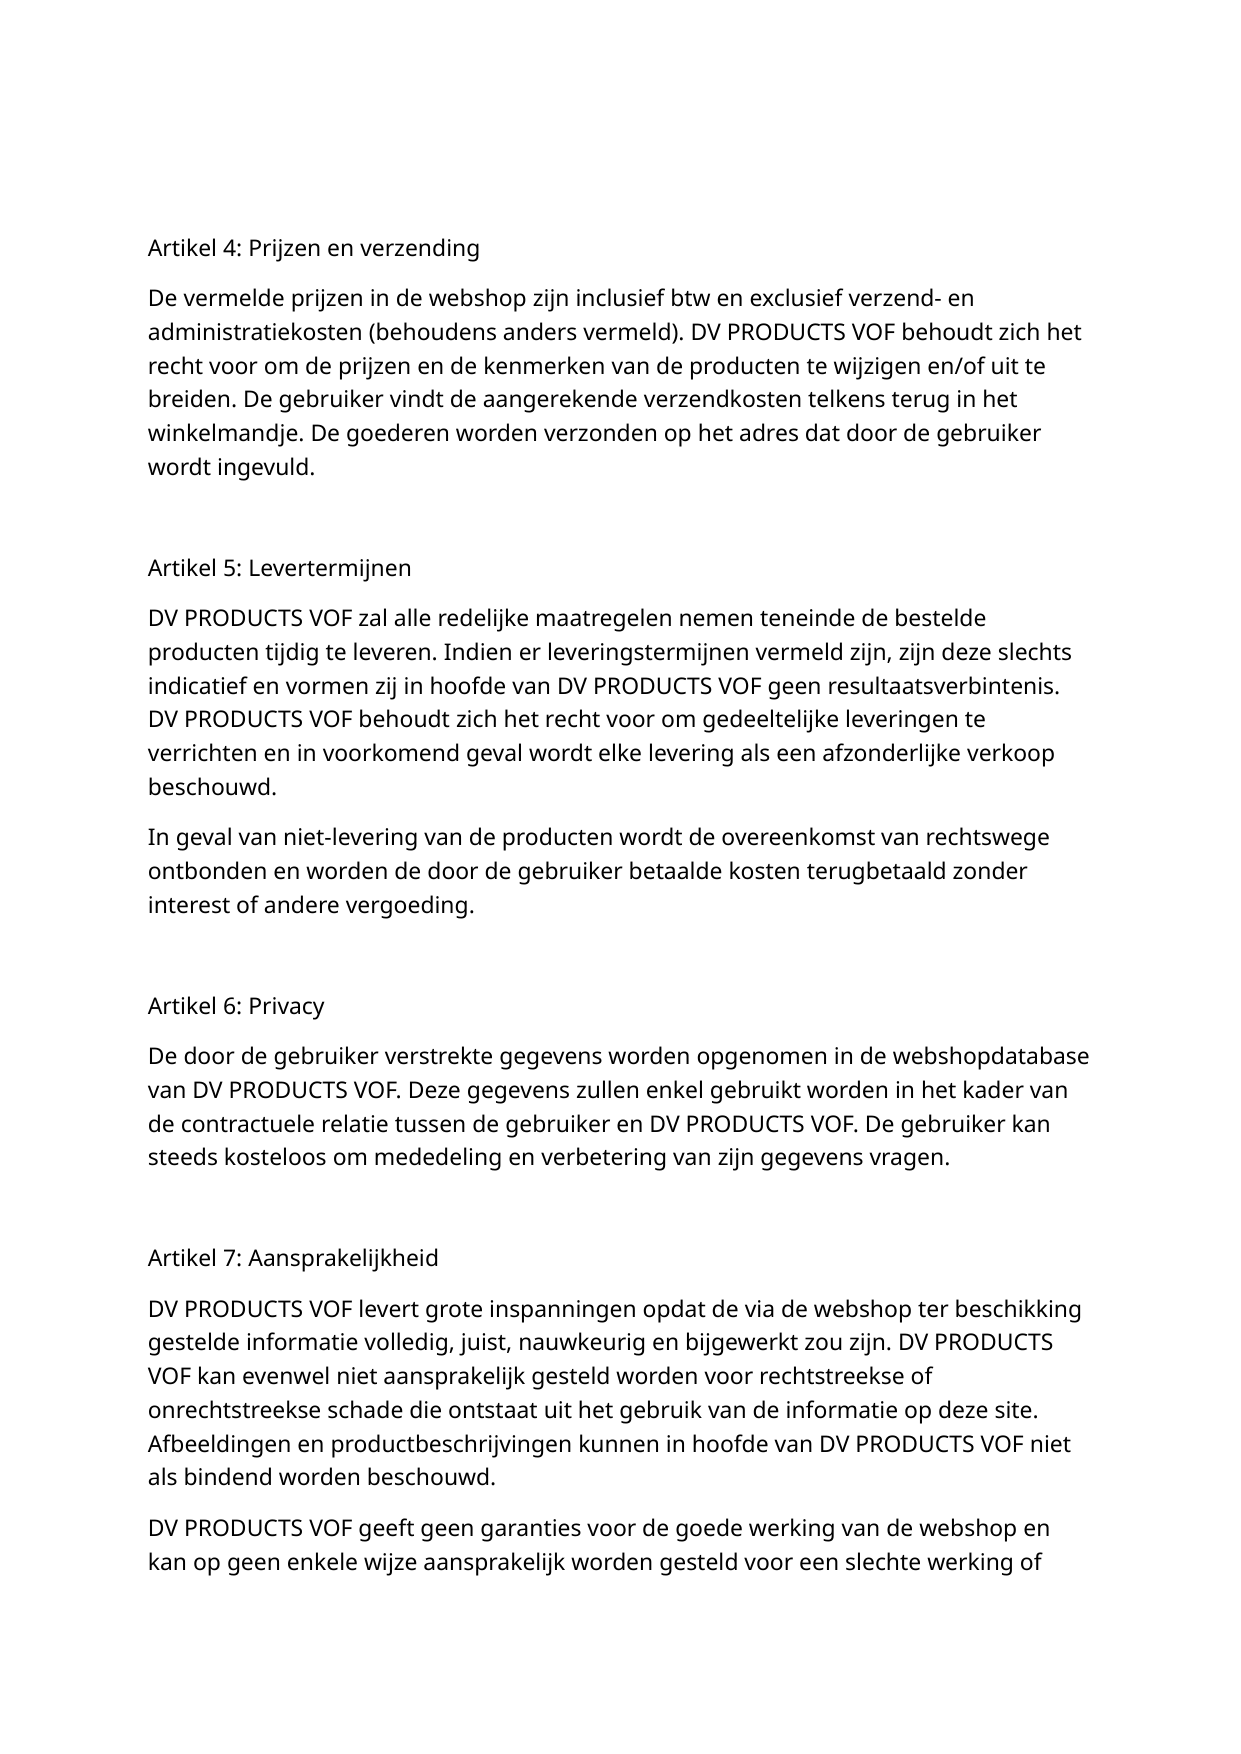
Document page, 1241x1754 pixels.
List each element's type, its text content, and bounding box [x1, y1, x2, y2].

text Artikel 6: Privacy [148, 990, 1093, 1021]
text DV PRODUCTS VOF zal alle redelijke maatregelen nemen teneinde de bestelde producten tijdig te leveren. Indien er leveringstermijnen vermeld zijn, zijn deze slechts indicatief en vormen zij in hoofde van DV PRODUCTS VOF geen resultaatsverbintenis. DV PRODUCTS VOF behoudt zich het recht voor om gedeeltelijke leveringen te verrichten en in voorkomend geval wordt elke levering als een afzonderlijke verkoop beschouwd. [148, 602, 1093, 802]
text Artikel 4: Prijzen en verzending [148, 198, 1093, 263]
text In geval van niet-levering van de producten wordt de overeenkomst van rechtswege ontbonden en worden de door de gebruiker betaalde kosten terugbetaald zonder interest of andere vergoeding. [148, 821, 1093, 920]
text Artikel 7: Aansprakelijkheid [148, 1242, 1093, 1273]
text DV PRODUCTS VOF levert grote inspanningen opdat de via de webshop ter beschikking gestelde informatie volledig, juist, nauwkeurig en bijgewerkt zou zijn. DV PRODUCTS VOF kan evenwel niet aansprakelijk gesteld worden voor rechtstreekse of onrechtstreekse schade die ontstaat uit het gebruik van de informatie op deze site. Afbeeldingen en productbeschrijvingen kunnen in hoofde van DV PRODUCTS VOF niet als bindend worden beschouwd. [148, 1293, 1093, 1493]
text De door de gebruiker verstrekte gegevens worden opgenomen in de webshopdatabase van DV PRODUCTS VOF. Deze gegevens zullen enkel gebruikt worden in het kader van de contractuele relatie tussen de gebruiker en DV PRODUCTS VOF. De gebruiker kan steeds kosteloos om mededeling en verbetering van zijn gegevens vragen. [148, 1040, 1093, 1173]
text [148, 1512, 1093, 1577]
text Artikel 5: Levertermijnen [148, 552, 1093, 583]
text De vermelde prijzen in de webshop zijn inclusief btw en exclusief verzend- en administratiekosten (behoudens anders vermeld). DV PRODUCTS VOF behoudt zich het recht voor om de prijzen en de kenmerken van de producten te wijzigen en/of uit te breiden. De gebruiker vindt de aangerekende verzendkosten telkens terug in het winkelmandje. De goederen worden verzonden op het adres dat door de gebruiker wordt ingevuld. [148, 282, 1093, 482]
